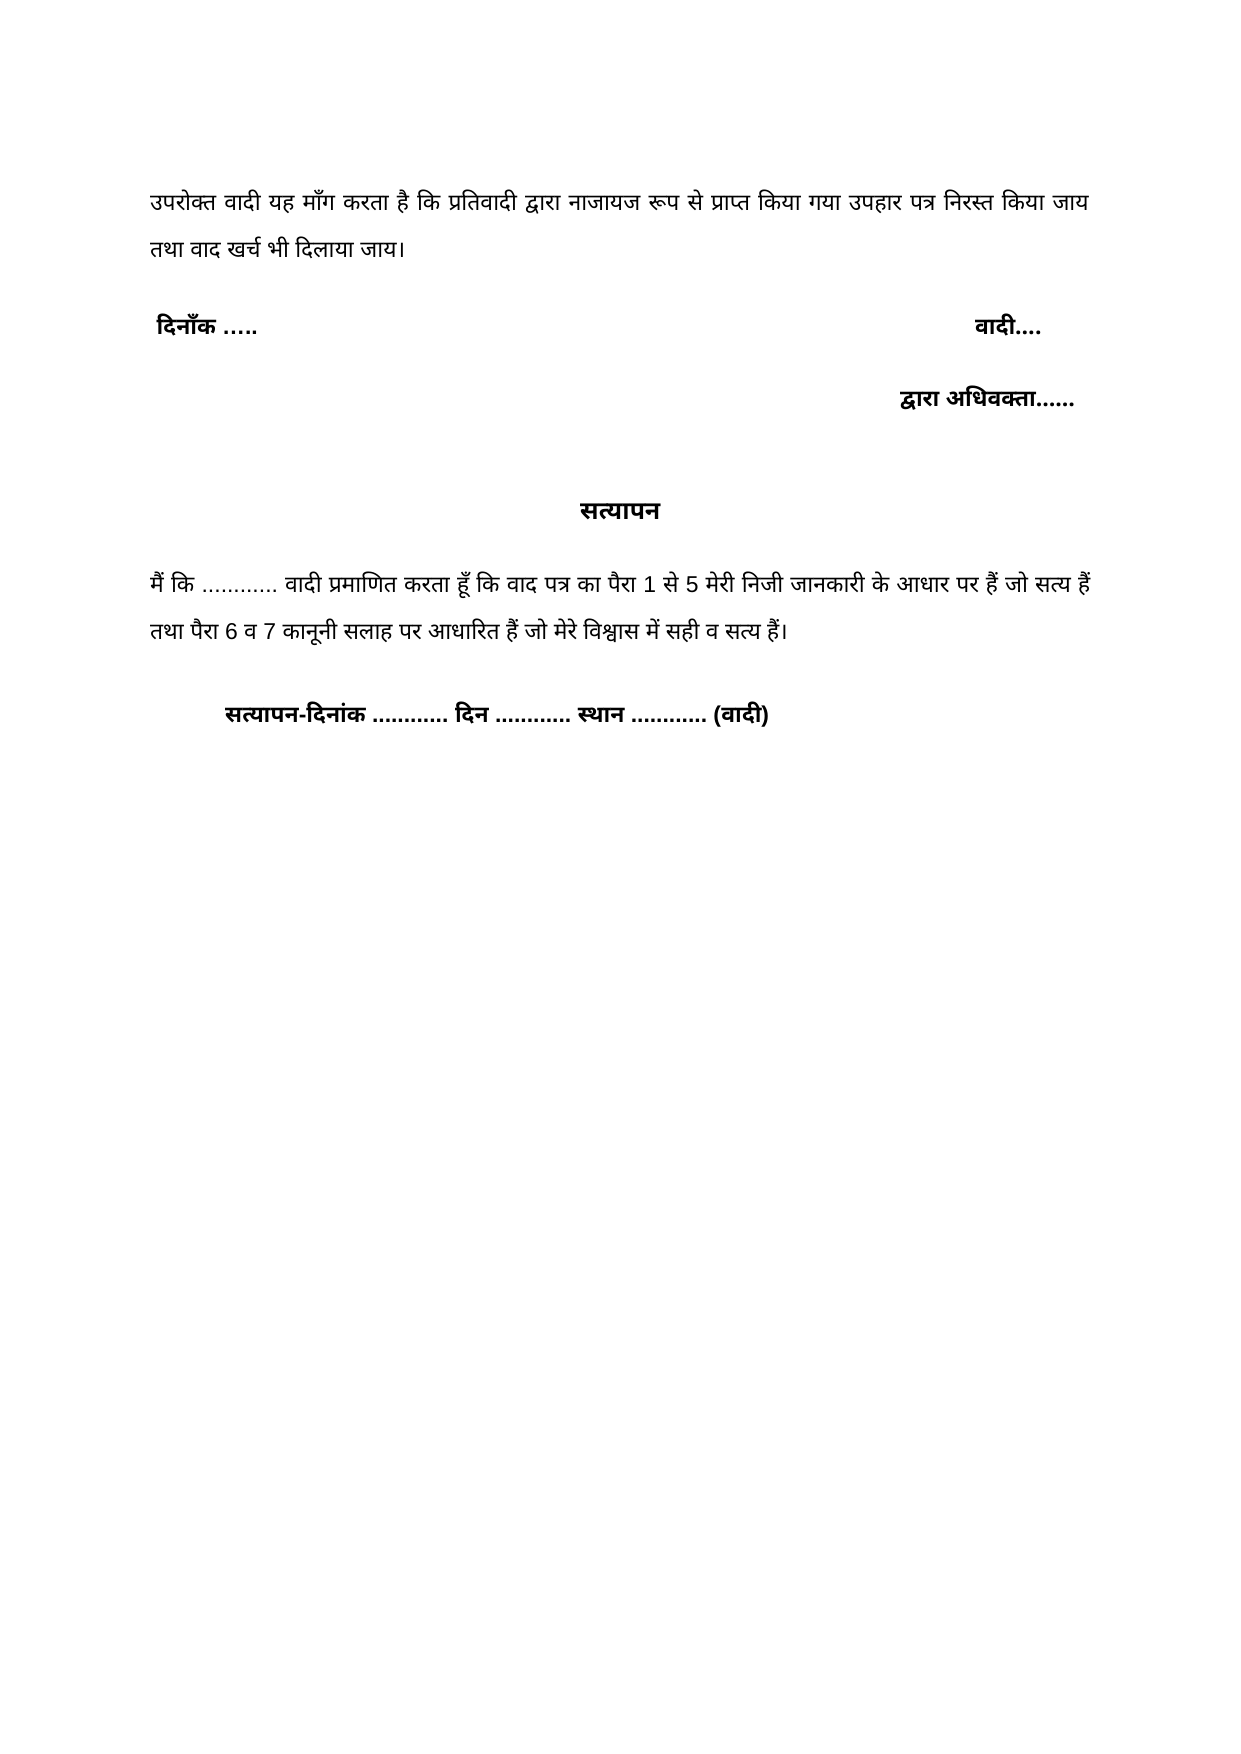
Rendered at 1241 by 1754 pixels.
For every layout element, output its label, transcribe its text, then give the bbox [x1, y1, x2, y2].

text दिनाँक ….. वादी…. [150, 310, 1090, 341]
text सत्यापन-दिनांक ............ दिन ............ स्थान ............ (वादी) [225, 698, 1090, 729]
text सत्यापन [150, 493, 1090, 527]
text उपरोक्त वादी यह माँग करता है कि प्रतिवादी द्वारा नाजायज रूप से प्राप्त किया गया उपहार पत्र निरस्त किया जाय तथा वाद खर्च भी दिलाया जाय। [150, 186, 1090, 264]
text मैं कि ............ वादी प्रमाणित करता हूँ कि वाद पत्र का पैरा 1 से 5 मेरी निजी जानकारी के आधार पर हैं जो सत्य हैं तथा पैरा 6 व 7 कानूनी सलाह पर आधारित हैं जो मेरे विश्वास में सही व सत्य हैं। [150, 568, 1090, 646]
text द्वारा अधिवक्ता…… [825, 382, 1090, 413]
